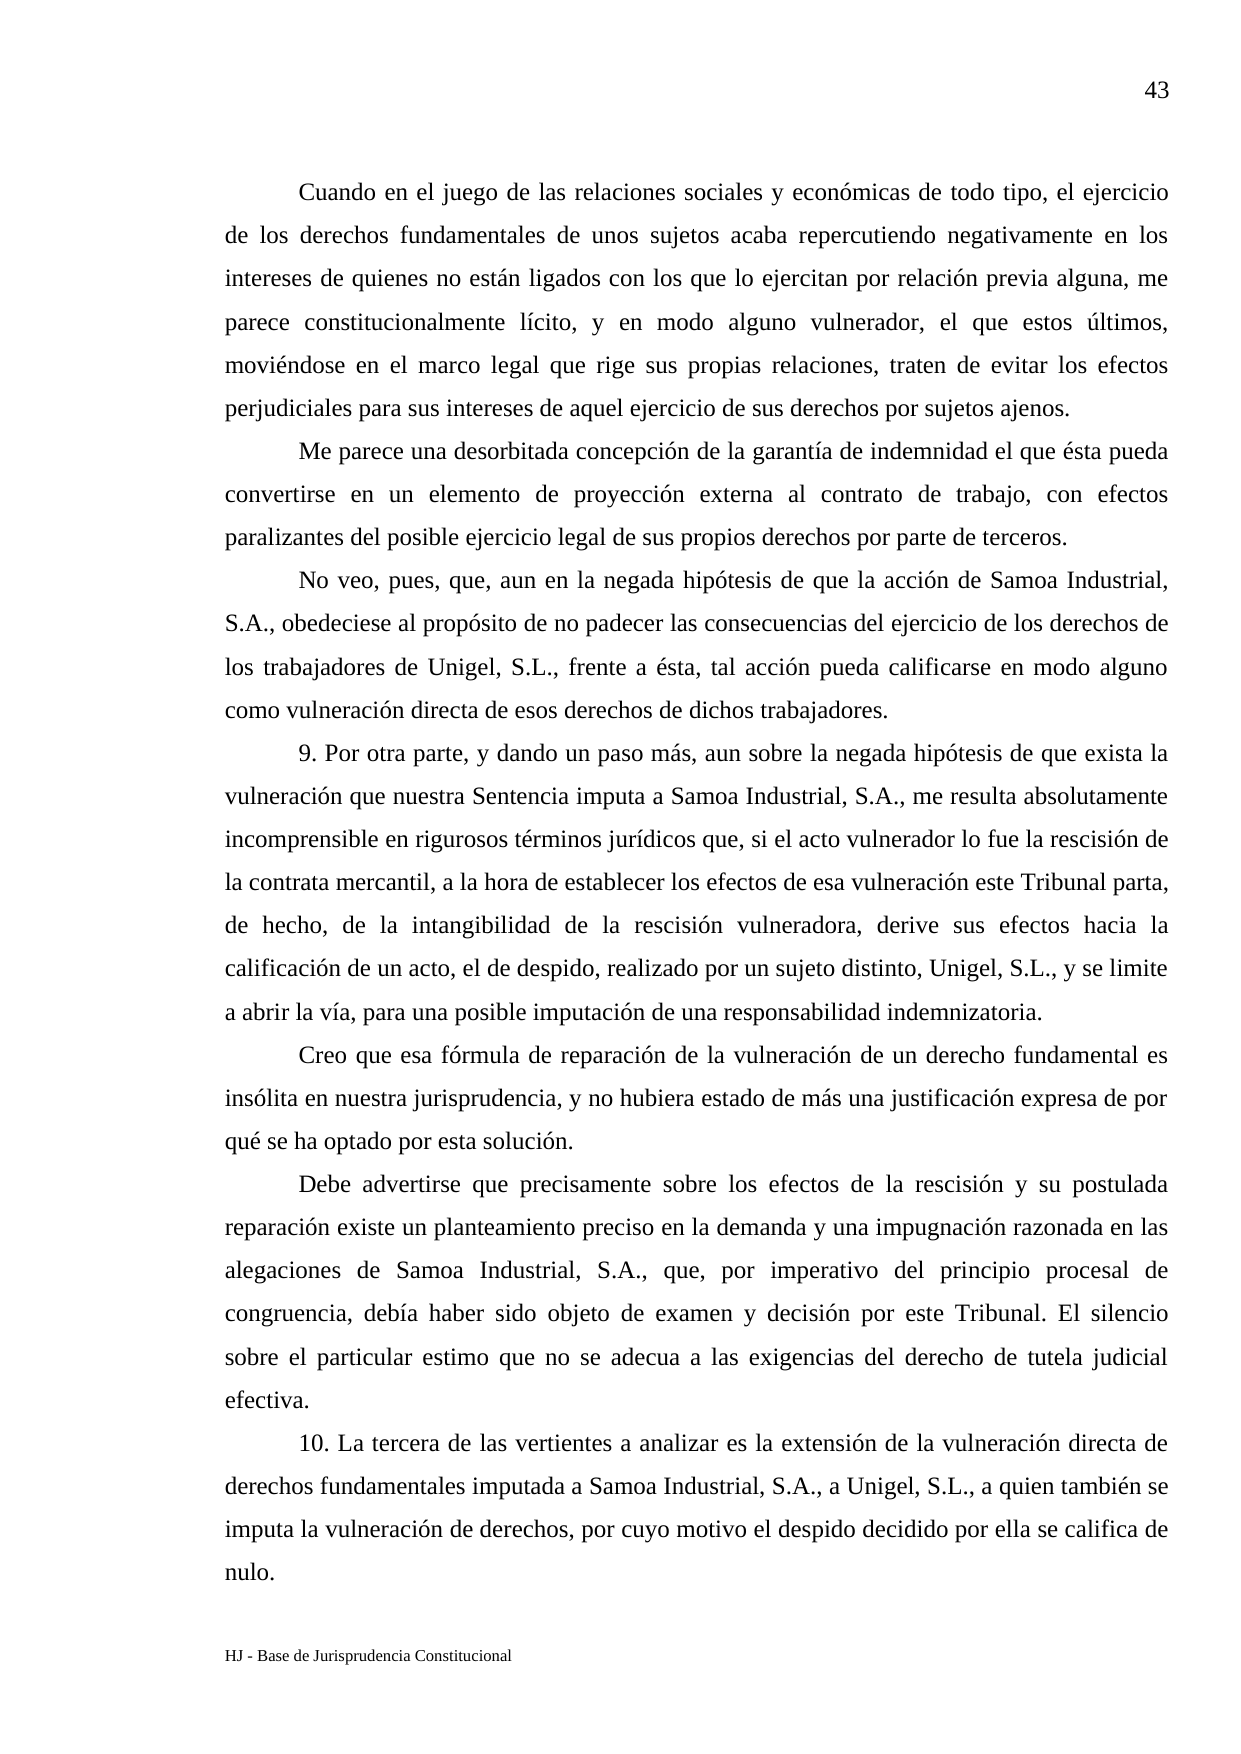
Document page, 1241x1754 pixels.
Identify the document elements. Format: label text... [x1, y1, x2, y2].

text Me parece una desorbitada concepción de la garantía de indemnidad el que ésta pueda convertirse en un elemento de proyección externa al contrato de trabajo, con efectos paralizantes del posible ejercicio legal de sus propios derechos por parte de terceros. [224, 436, 1169, 551]
text 9. Por otra parte, y dando un paso más, aun sobre la negada hipótesis de que exista la vulneración que nuestra Sentencia imputa a Samoa Industrial, S.A., me resulta absolutamente incomprensible en rigurosos términos jurídicos que, si el acto vulnerador lo fue la rescisión de la contrata mercantil, a la hora de establecer los efectos de esa vulneración este Tribunal parta, de hecho, de la intangibilidad de la rescisión vulneradora, derive sus efectos hacia la calificación de un acto, el de despido, realizado por un sujeto distinto, Unigel, S.L., y se limite a abrir la vía, para una posible imputación de una responsabilidad indemnizatoria. [224, 738, 1169, 1025]
text Creo que esa fórmula de reparación de la vulneración de un derecho fundamental es insólita en nuestra jurisprudencia, y no hubiera estado de más una justificación expresa de por qué se ha optado por esta solución. [224, 1040, 1169, 1155]
text No veo, pues, que, aun en la negada hipótesis de que la acción de Samoa Industrial, S.A., obedeciese al propósito de no padecer las consecuencias del ejercicio de los derechos de los trabajadores de Unigel, S.L., frente a ésta, tal acción pueda calificarse en modo alguno como vulneración directa de esos derechos de dichos trabajadores. [224, 565, 1169, 723]
text Debe advertirse que precisamente sobre los efectos de la rescisión y su postulada reparación existe un planteamiento preciso en la demanda y una impugnación razonada en las alegaciones de Samoa Industrial, S.A., que, por imperativo del principio procesal de congruencia, debía haber sido objeto de examen y decisión por este Tribunal. El silencio sobre el particular estimo que no se adecua a las exigencias del derecho de tutela judicial efectiva. [224, 1169, 1169, 1413]
text Cuando en el juego de las relaciones sociales y económicas de todo tipo, el ejercicio de los derechos fundamentales de unos sujetos acaba repercutiendo negativamente en los intereses de quienes no están ligados con los que lo ejercitan por relación previa alguna, me parece constitucionalmente lícito, y en modo alguno vulnerador, el que estos últimos, moviéndose en el marco legal que rige sus propias relaciones, traten de evitar los efectos perjudiciales para sus intereses de aquel ejercicio de sus derechos por sujetos ajenos. [224, 177, 1169, 422]
text 10. La tercera de las vertientes a analizar es la extensión de la vulneración directa de derechos fundamentales imputada a Samoa Industrial, S.A., a Unigel, S.L., a quien también se imputa la vulneración de derechos, por cuyo motivo el despido decidido por ella se califica de nulo. [224, 1428, 1169, 1586]
